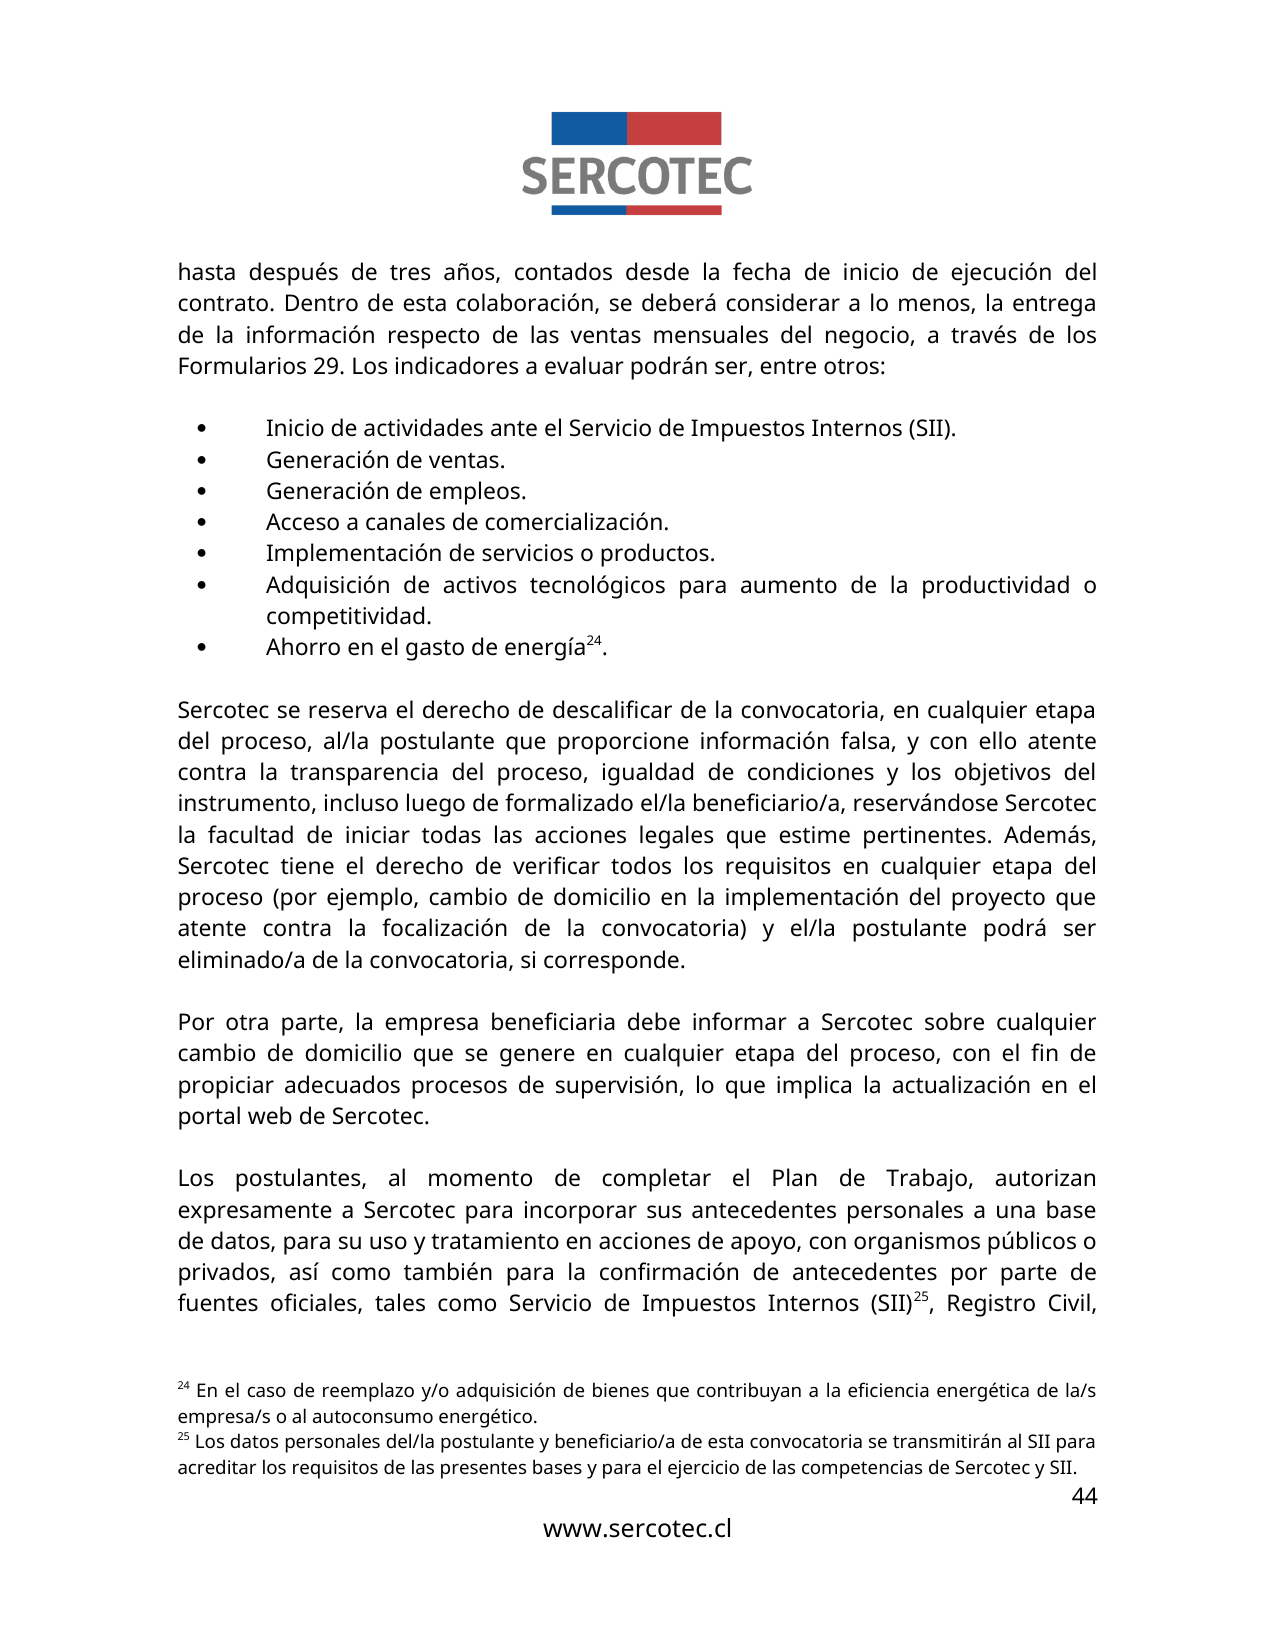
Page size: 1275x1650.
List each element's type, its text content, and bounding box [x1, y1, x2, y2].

list Inicio de actividades ante el Servicio de Impuestos Internos (SII). [198, 412, 1098, 444]
text Por otra parte, la empresa beneficiaria debe informar a Sercotec sobre cualquier cambio de domicilio que se genere en cualquier etapa del proceso, con el fin de propiciar adecuados procesos de supervisión, lo que implica la actualización en el portal web de Sercotec. [177, 1006, 1098, 1131]
list Generación de empleos. [198, 475, 1098, 506]
list Generación de ventas. [198, 444, 1098, 475]
list Ahorro en el gasto de energía. [198, 631, 1098, 662]
list Acceso a canales de comercialización. [198, 506, 1098, 537]
list Adquisición de activos tecnológicos para aumento de la productividad o competitividad. [198, 569, 1098, 631]
text Sercotec se reserva el derecho de descalificar de la convocatoria, en cualquier etapa del proceso, al/la postulante que proporcione información falsa, y con ello atente contra la transparencia del proceso, igualdad de condiciones y los objetivos del instrumento, incluso luego de formalizado el/la beneficiario/a, reservándose Sercotec la facultad de iniciar todas las acciones legales que estime pertinentes. Además, Sercotec tiene el derecho de verificar todos los requisitos en cualquier etapa del proceso (por ejemplo, cambio de domicilio en la implementación del proyecto que atente contra la focalización de la convocatoria) y el/la postulante podrá ser eliminado/a de la convocatoria, si corresponde. [177, 694, 1098, 975]
list Implementación de servicios o productos. [198, 537, 1098, 569]
picture [512, 105, 763, 225]
